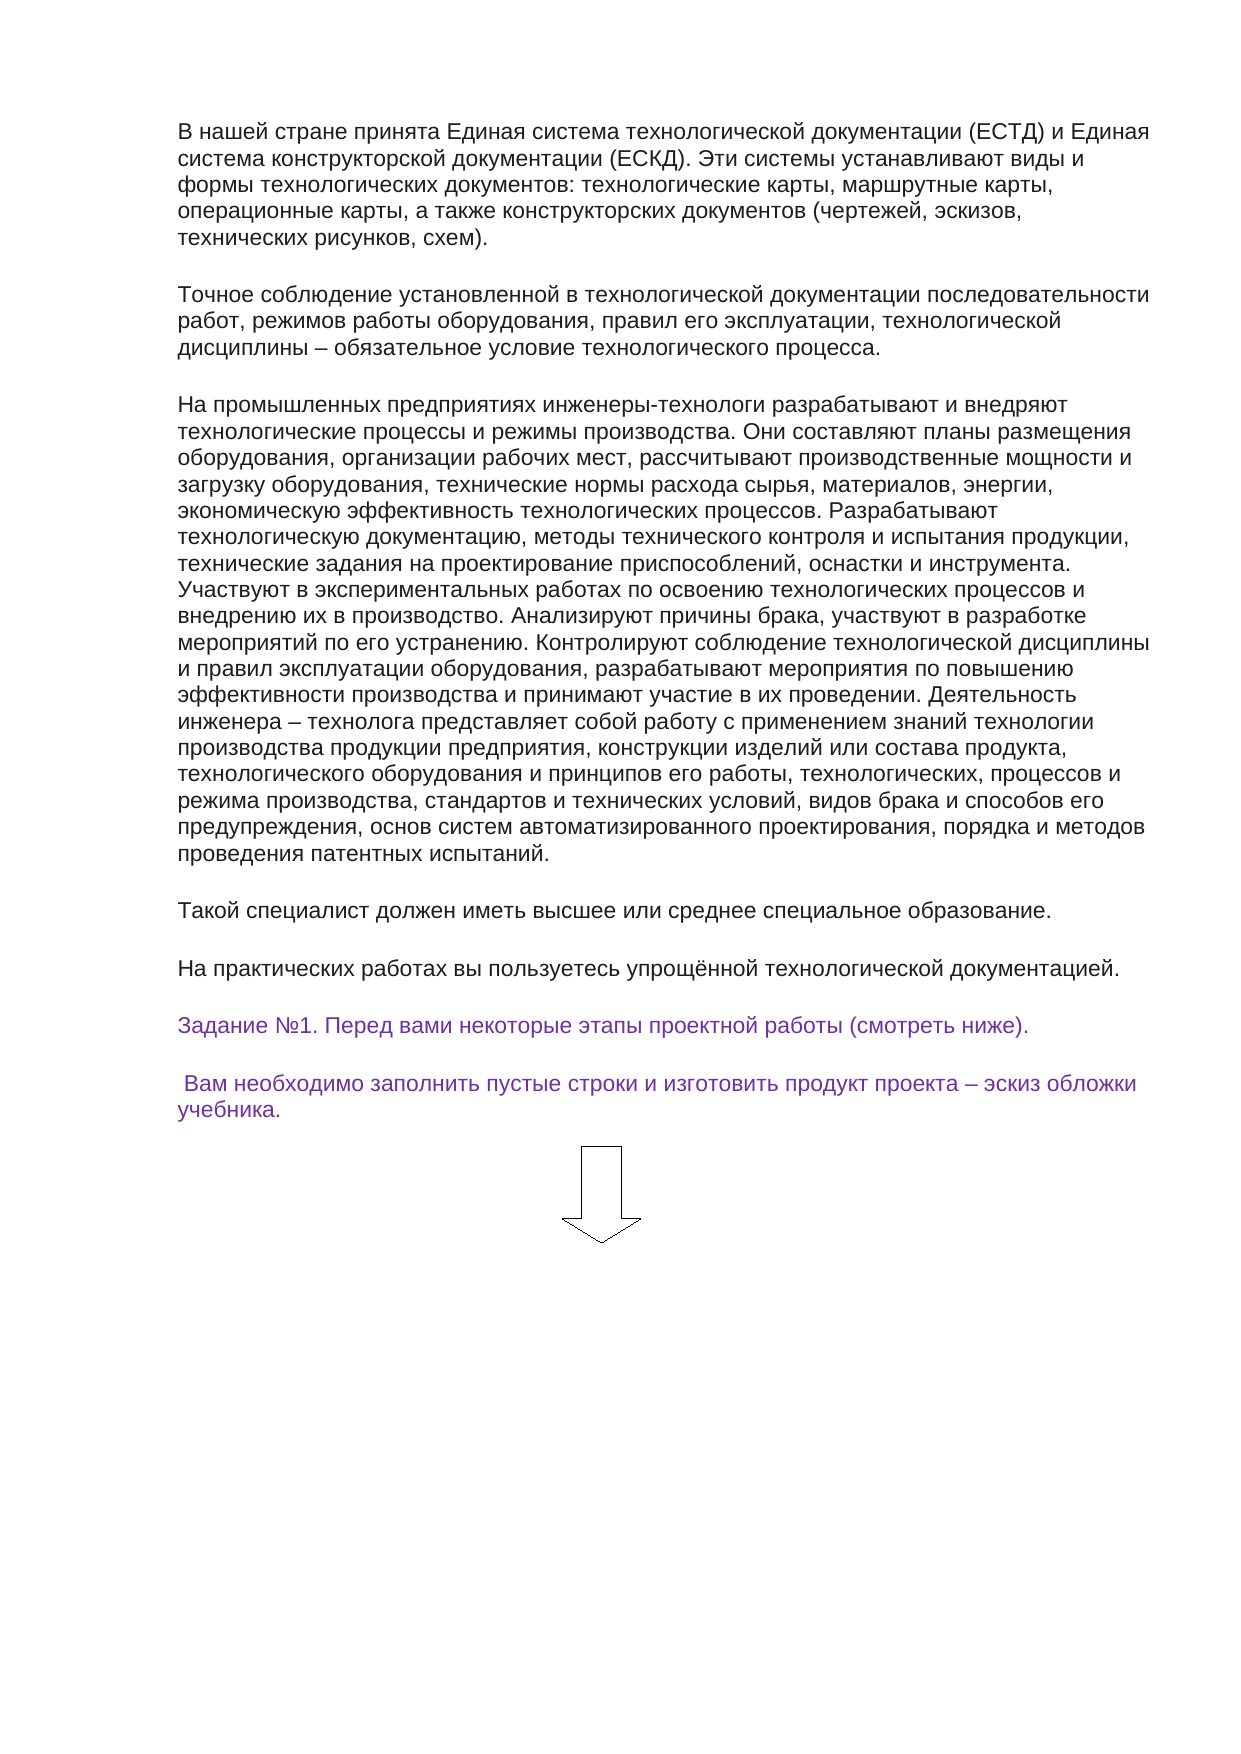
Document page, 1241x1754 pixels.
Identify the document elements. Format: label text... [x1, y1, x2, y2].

text На практических работах вы пользуетесь упрощённой технологической документацией. [177, 955, 1152, 981]
text Задание №1. Перед вами некоторые этапы проектной работы (смотреть ниже). [177, 1012, 1152, 1039]
text На промышленных предприятиях инженеры-технологи разрабатывают и внедряют технологические процессы и режимы производства. Они составляют планы размещения оборудования, организации рабочих мест, рассчитывают производственные мощности и загрузку оборудования, технические нормы расхода сырья, материалов, энергии, экономическую эффективность технологических процессов. Разрабатывают технологическую документацию, методы технического контроля и испытания продукции, технические задания на проектирование приспособлений, оснастки и инструмента. Участвуют в экспериментальных работах по освоению технологических процессов и внедрению их в производство. Анализируют причины брака, участвуют в разработке мероприятий по его устранению. Контролируют соблюдение технологической дисциплины и правил эксплуатации оборудования, разрабатывают мероприятия по повышению эффективности производства и принимают участие в их проведении. Деятельность инженера – технолога представляет собой работу с применением знаний технологии производства продукции предприятия, конструкции изделий или состава продукта, технологического оборудования и принципов его работы, технологических, процессов и режима производства, стандартов и технических условий, видов брака и способов его предупреждения, основ систем автоматизированного проектирования, порядка и методов проведения патентных испытаний. [177, 391, 1152, 866]
text Точное соблюдение установленной в технологической документации последовательности работ, режимов работы оборудования, правил его эксплуатации, технологической дисциплины – обязательное условие технологического процесса. [177, 281, 1152, 360]
text Вам необходимо заполнить пустые строки и изготовить продукт проекта – эскиз обложки учебника. [177, 1070, 1152, 1123]
text В нашей стране принята Единая система технологической документации (ЕСТД) и Единая система конструкторской документации (ЕСКД). Эти системы устанавливают виды и формы технологических документов: технологические карты, маршрутные карты, операционные карты, а также конструкторских документов (чертежей, эскизов, технических рисунков, схем). [177, 118, 1152, 250]
text Такой специалист должен иметь высшее или среднее специальное образование. [177, 897, 1152, 923]
